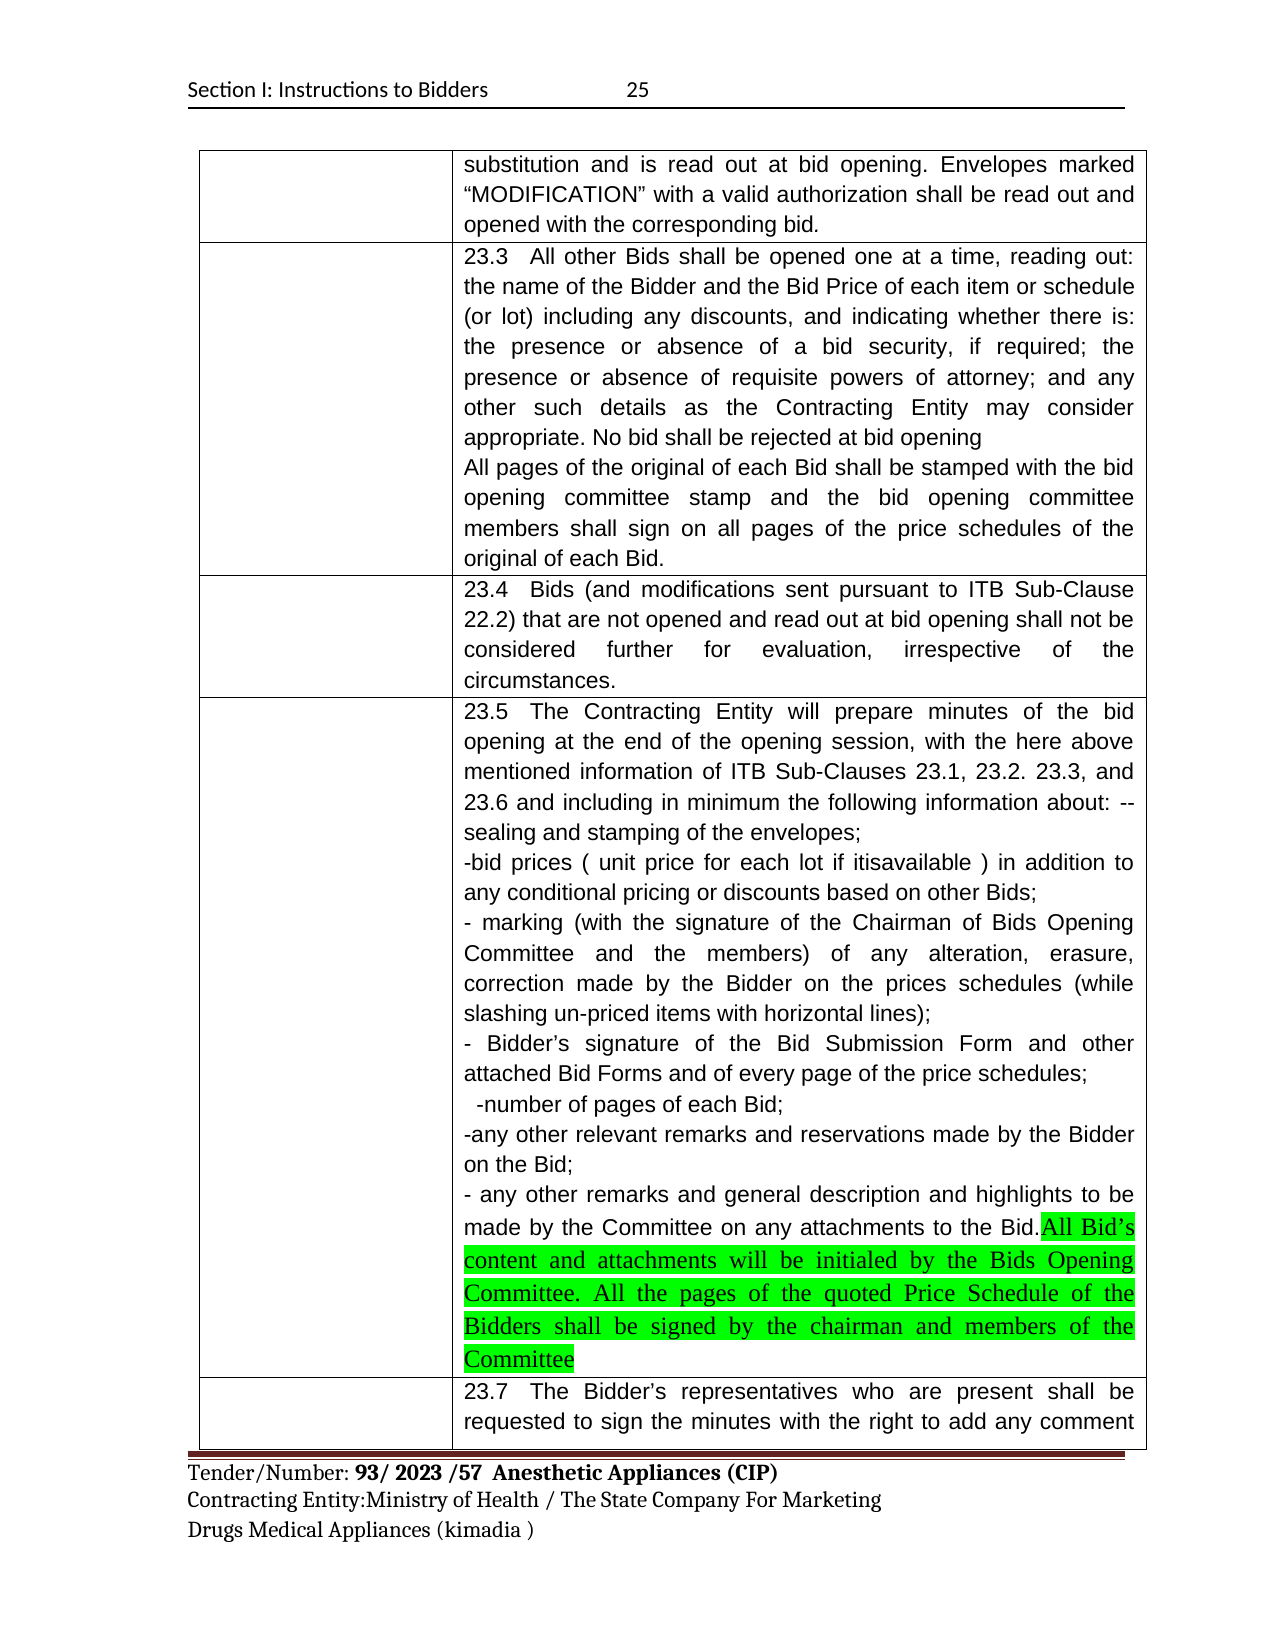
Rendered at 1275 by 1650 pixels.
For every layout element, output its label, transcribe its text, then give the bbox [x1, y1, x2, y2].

table_cell 23.5 The Contracting Entity will prepare minutes of the bid opening at the end of the opening session, with the here above mentioned information of ITB Sub-Clauses 23.1, 23.2. 23.3, and 23.6 and including in minimum the following information about: --sealing and stamping of the envelopes; -bid prices ( unit price for each lot if itisavailable ) in addition to any conditional pricing or discounts based on other Bids; - marking (with the signature of the Chairman of Bids Opening Committee and the members) of any alteration, erasure, correction made by the Bidder on the prices schedules (while slashing un-priced items with horizontal lines); - Bidder’s signature of the Bid Submission Form and other attached Bid Forms and of every page of the price schedules; -number of pages of each Bid; -any other relevant remarks and reservations made by the Bidder on the Bid; - any other remarks and general description and highlights to be made by the Committee on any attachments to the Bid.All Bid’s content and attachments will be initialed by the Bids Opening Committee. All the pages of the quoted Price Schedule of the Bidders shall be signed by the chairman and members of the Committee [453, 698, 1146, 1377]
table_cell [200, 576, 452, 697]
table_cell 23.4 Bids (and modifications sent pursuant to ITB Sub-Clause 22.2) that are not opened and read out at bid opening shall not be considered further for evaluation, irrespective of the circumstances. [453, 576, 1146, 697]
table_cell [200, 698, 452, 1377]
table_cell [200, 243, 452, 575]
table_cell [200, 1378, 452, 1449]
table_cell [453, 151, 1146, 242]
table_cell [200, 151, 452, 242]
table_cell 23.3 All other Bids shall be opened one at a time, reading out: the name of the Bidder and the Bid Price of each item or schedule (or lot) including any discounts, and indicating whether there is: the presence or absence of a bid security, if required; the presence or absence of requisite powers of attorney; and any other such details as the Contracting Entity may consider appropriate. No bid shall be rejected at bid opening All pages of the original of each Bid shall be stamped with the bid opening committee stamp and the bid opening committee members shall sign on all pages of the price schedules of the original of each Bid. [453, 243, 1146, 575]
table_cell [453, 1378, 1146, 1449]
